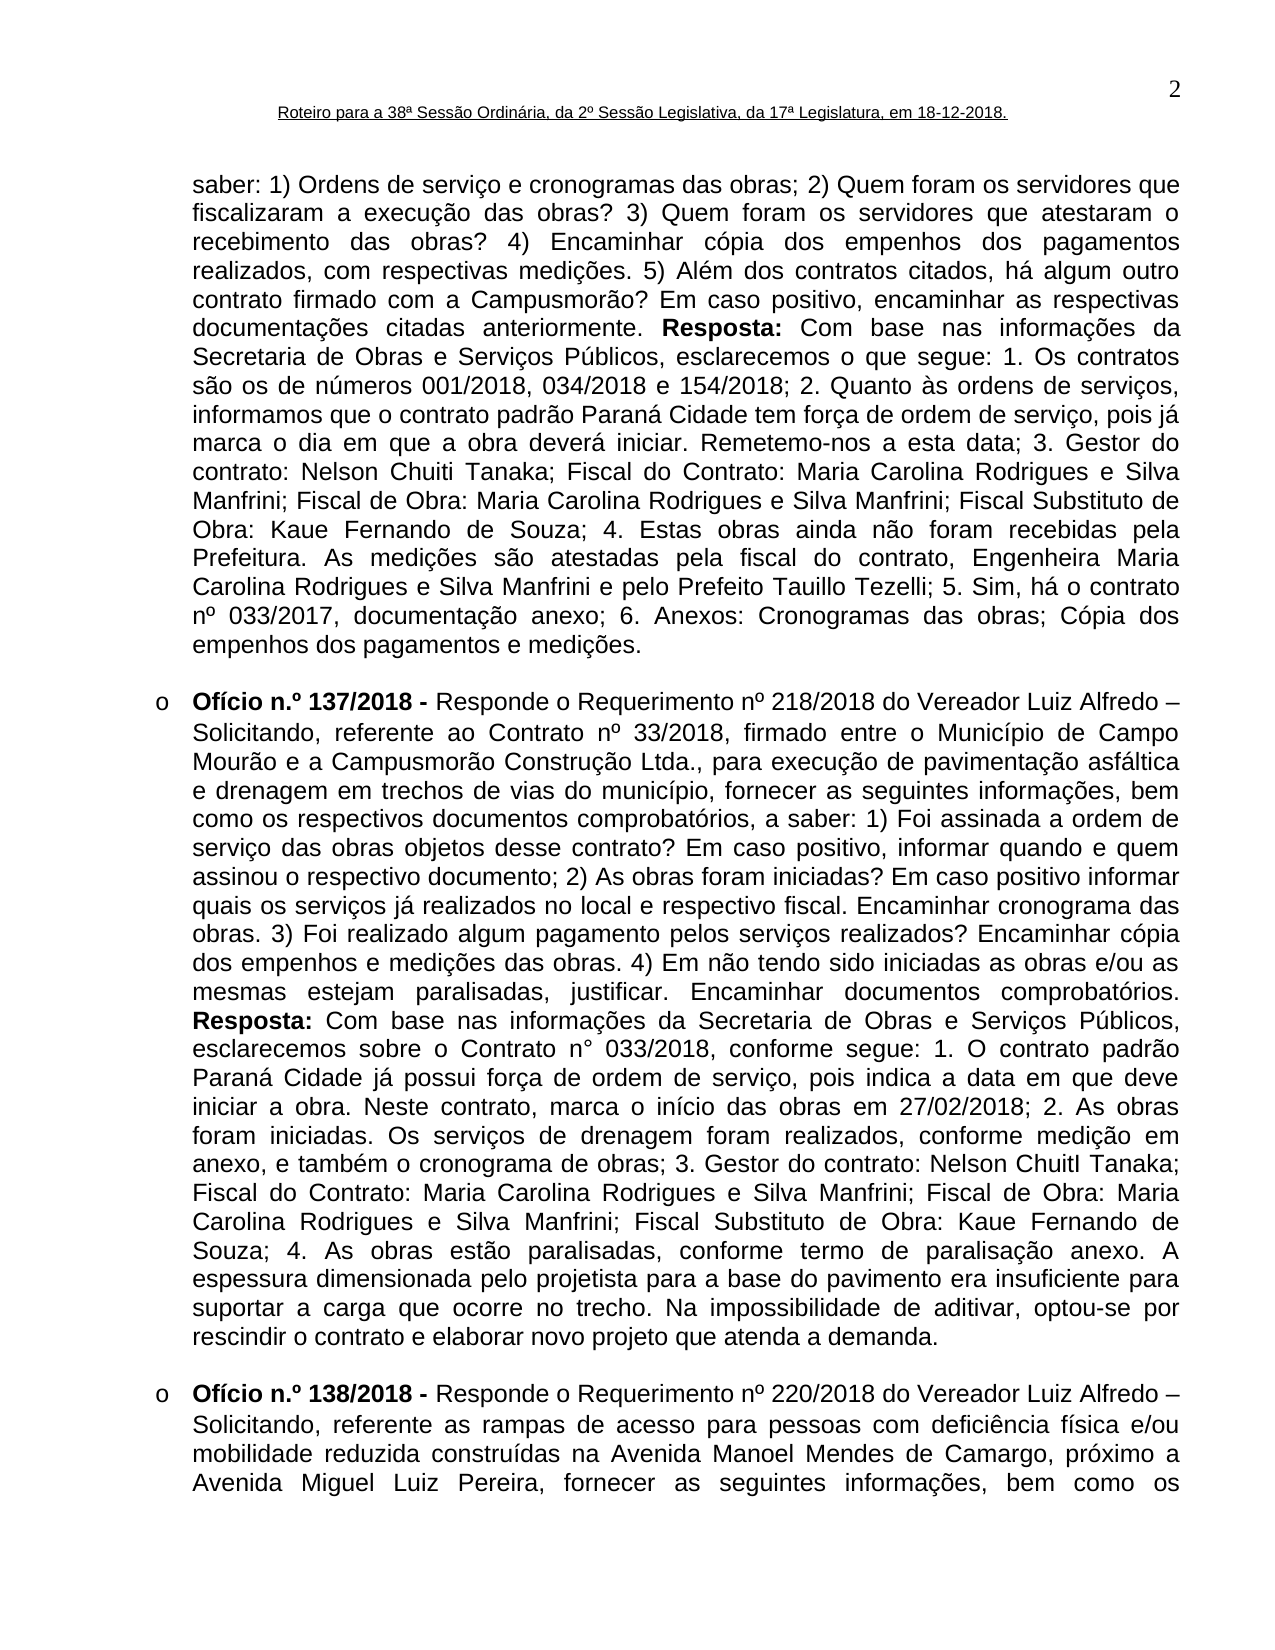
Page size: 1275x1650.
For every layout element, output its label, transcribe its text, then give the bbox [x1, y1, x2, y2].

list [154, 170, 1181, 658]
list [154, 1379, 1181, 1497]
list Ofício n.º 137/2018 - Responde o Requerimento nº 218/2018 do Vereador Luiz Alfredo – Solicitando, referente ao Contrato nº 33/2018, firmado entre o Município de Campo Mourão e a Campusmorão Construção Ltda., para execução de pavimentação asfáltica e drenagem em trechos de vias do município, fornecer as seguintes informações, bem como os respectivos documentos comprobatórios, a saber: 1) Foi assinada a ordem de serviço das obras objetos desse contrato? Em caso positivo, informar quando e quem assinou o respectivo documento; 2) As obras foram iniciadas? Em caso positivo informar quais os serviços já realizados no local e respectivo fiscal. Encaminhar cronograma das obras. 3) Foi realizado algum pagamento pelos serviços realizados? Encaminhar cópia dos empenhos e medições das obras. 4) Em não tendo sido iniciadas as obras e/ou as mesmas estejam paralisadas, justificar. Encaminhar documentos comprobatórios. Resposta: Com base nas informações da Secretaria de Obras e Serviços Públicos, esclarecemos sobre o Contrato n° 033/2018, conforme segue: 1. O contrato padrão Paraná Cidade já possui força de ordem de serviço, pois indica a data em que deve iniciar a obra. Neste contrato, marca o início das obras em 27/02/2018; 2. As obras foram iniciadas. Os serviços de drenagem foram realizados, conforme medição em anexo, e também o cronograma de obras; 3. Gestor do contrato: Nelson ChuitI Tanaka; Fiscal do Contrato: Maria Carolina Rodrigues e Silva Manfrini; Fiscal de Obra: Maria Carolina Rodrigues e Silva Manfrini; Fiscal Substituto de Obra: Kaue Fernando de Souza; 4. As obras estão paralisadas, conforme termo de paralisação anexo. A espessura dimensionada pelo projetista para a base do pavimento era insuficiente para suportar a carga que ocorre no trecho. Na impossibilidade de aditivar, optou-se por rescindir o contrato e elaborar novo projeto que atenda a demanda. [154, 687, 1181, 1351]
